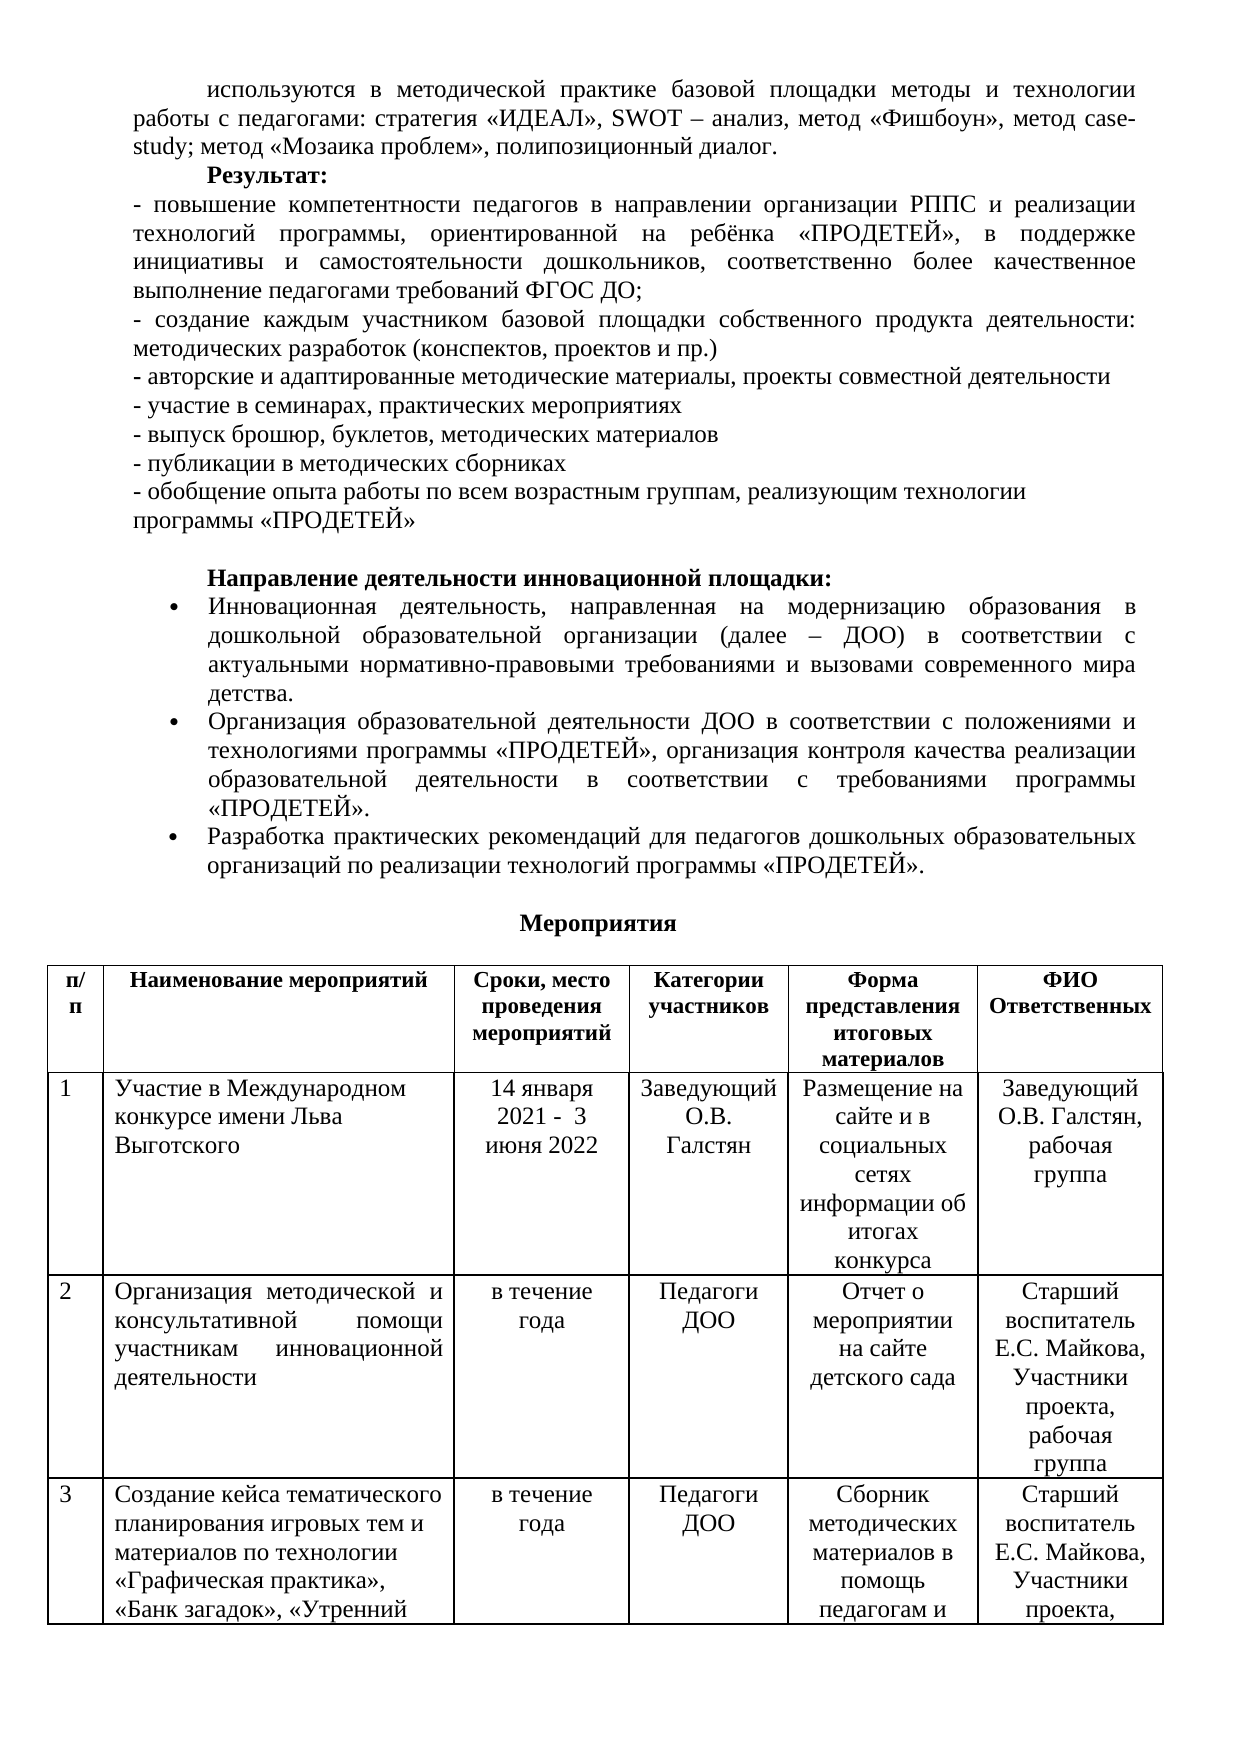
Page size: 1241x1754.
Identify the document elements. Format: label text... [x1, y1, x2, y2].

text - участие в семинарах, практических мероприятиях [133, 390, 1137, 419]
text используются в методической практике базовой площадки методы и технологии работы с педагогами: стратегия «ИДЕАЛ», SWOT – анализ, метод «Фишбоун», метод case-study; метод «Мозаика проблем», полипозиционный диалог. [133, 74, 1137, 160]
table_header Сроки, место проведения мероприятий [455, 966, 629, 1072]
table_cell Организация методической и консультативной помощи участникам инновационной деятельности [104, 1276, 453, 1477]
table_header Форма представления итоговых материалов [789, 966, 977, 1072]
text - авторские и адаптированные методические материалы, проекты совместной деятельности [133, 361, 1137, 390]
table_cell Заведующий О.В. Галстян, рабочая группа [979, 1073, 1162, 1274]
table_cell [789, 1479, 977, 1623]
table_cell 3 [49, 1479, 102, 1623]
table_header ФИО Ответственных [978, 966, 1162, 1072]
table_cell Участие в Международном конкурсе имени Льва Выготского [104, 1073, 453, 1274]
text Мероприятия [59, 908, 1137, 936]
table_cell в течение года [455, 1276, 628, 1477]
table_cell Заведующий О.В. Галстян [630, 1073, 787, 1274]
text - создание каждым участником базовой площадки собственного продукта деятельности: методических разработок (конспектов, проектов и пр.) [133, 304, 1137, 361]
table_cell Отчет о мероприятии на сайте детского сада [789, 1276, 977, 1477]
table_cell в течение года [455, 1479, 628, 1623]
table_cell 1 [49, 1073, 102, 1274]
list Разработка практических рекомендаций для педагогов дошкольных образовательных организаций по реализации технологий программы «ПРОДЕТЕЙ». [169, 821, 1137, 879]
text - обобщение опыта работы по всем возрастным группам, реализующим технологии программы «ПРОДЕТЕЙ» [133, 476, 1137, 534]
list Организация образовательной деятельности ДОО в соответствии с положениями и технологиями программы «ПРОДЕТЕЙ», организация контроля качества реализации образовательной деятельности в соответствии с требованиями программы «ПРОДЕТЕЙ». [170, 706, 1137, 821]
table_cell 2 [49, 1276, 102, 1477]
table_cell Старший воспитатель Е.С. Майкова, Участники проекта, рабочая группа [979, 1276, 1162, 1477]
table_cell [104, 1479, 453, 1623]
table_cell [979, 1479, 1162, 1623]
text - повышение компетентности педагогов в направлении организации РППС и реализации технологий программы, ориентированной на ребёнка «ПРОДЕТЕЙ», в поддержке инициативы и самостоятельности дошкольников, соответственно более качественное выполнение педагогами требований ФГОС ДО; [133, 189, 1137, 304]
table_header п/п [48, 966, 103, 1072]
table_cell Размещение на сайте и в социальных сетях информации об итогах конкурса [789, 1073, 977, 1274]
table_cell 14 января 2021 - 3 июня 2022 [455, 1073, 628, 1274]
table_header Категории участников [630, 966, 788, 1072]
table_cell Педагоги ДОО [630, 1479, 787, 1623]
table_header Наименование мероприятий [104, 966, 454, 1072]
text - выпуск брошюр, буклетов, методических материалов [133, 419, 1137, 448]
list Инновационная деятельность, направленная на модернизацию образования в дошкольной образовательной организации (далее – ДОО) в соответствии с актуальными нормативно-правовыми требованиями и вызовами современного мира детства. [170, 591, 1137, 706]
table_cell Педагоги ДОО [630, 1276, 787, 1477]
text Результат: [133, 160, 1137, 189]
text Направление деятельности инновационной площадки: [207, 563, 1137, 591]
text - публикации в методических сборниках [133, 448, 1137, 476]
